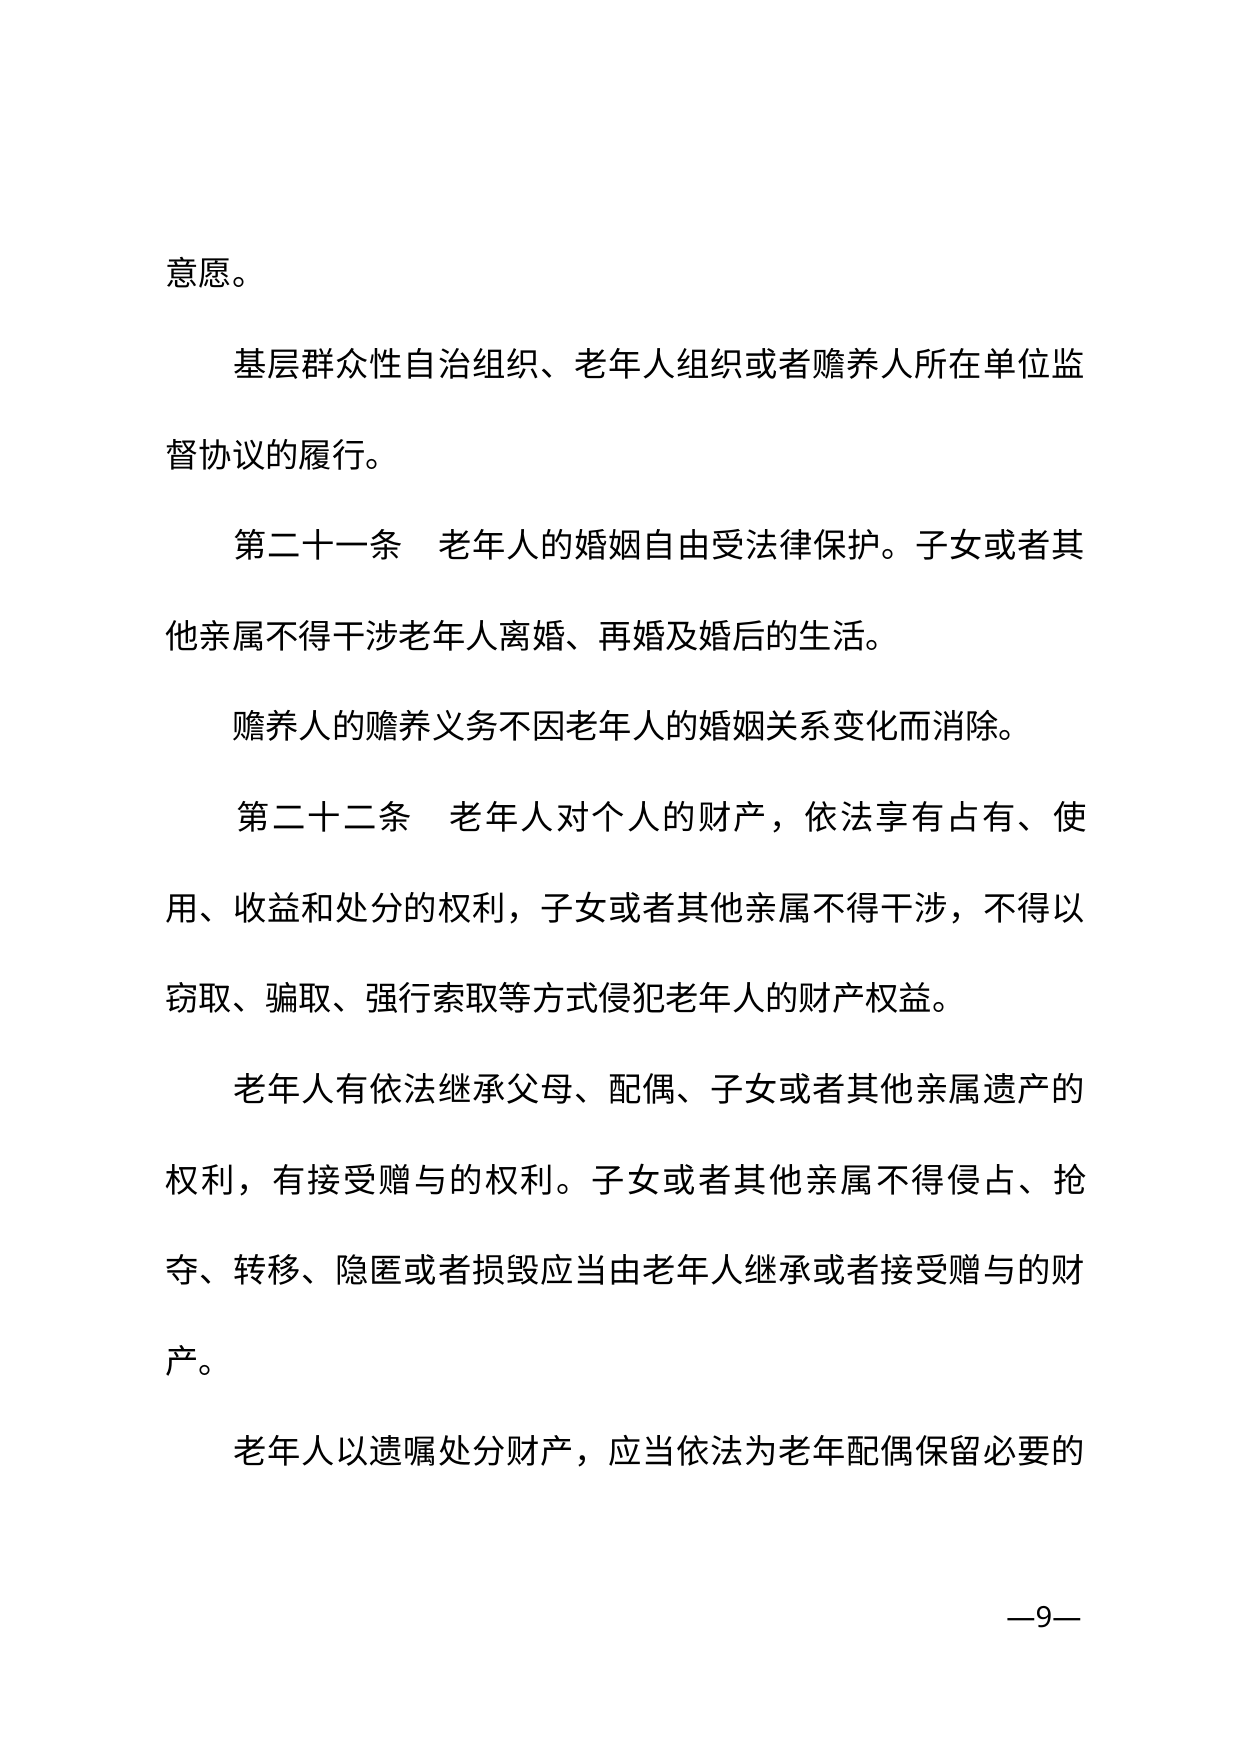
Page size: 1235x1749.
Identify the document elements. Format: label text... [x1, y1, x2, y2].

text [165, 1404, 1087, 1495]
text 第二十二条 老年人对个人的财产，依法享有占有、使用、收益和处分的权利，子女或者其他亲属不得干涉，不得以窃取、骗取、强行索取等方式侵犯老年人的财产权益。 [165, 770, 1087, 1042]
text 老年人有依法继承父母、配偶、子女或者其他亲属遗产的权利，有接受赠与的权利。子女或者其他亲属不得侵占、抢夺、转移、隐匿或者损毁应当由老年人继承或者接受赠与的财产。 [165, 1042, 1087, 1404]
text 第二十一条 老年人的婚姻自由受法律保护。子女或者其他亲属不得干涉老年人离婚、再婚及婚后的生活。 [165, 498, 1087, 679]
text 赡养人的赡养义务不因老年人的婚姻关系变化而消除。 [165, 679, 1087, 770]
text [165, 226, 1087, 317]
text 基层群众性自治组织、老年人组织或者赡养人所在单位监督协议的履行。 [165, 317, 1087, 498]
